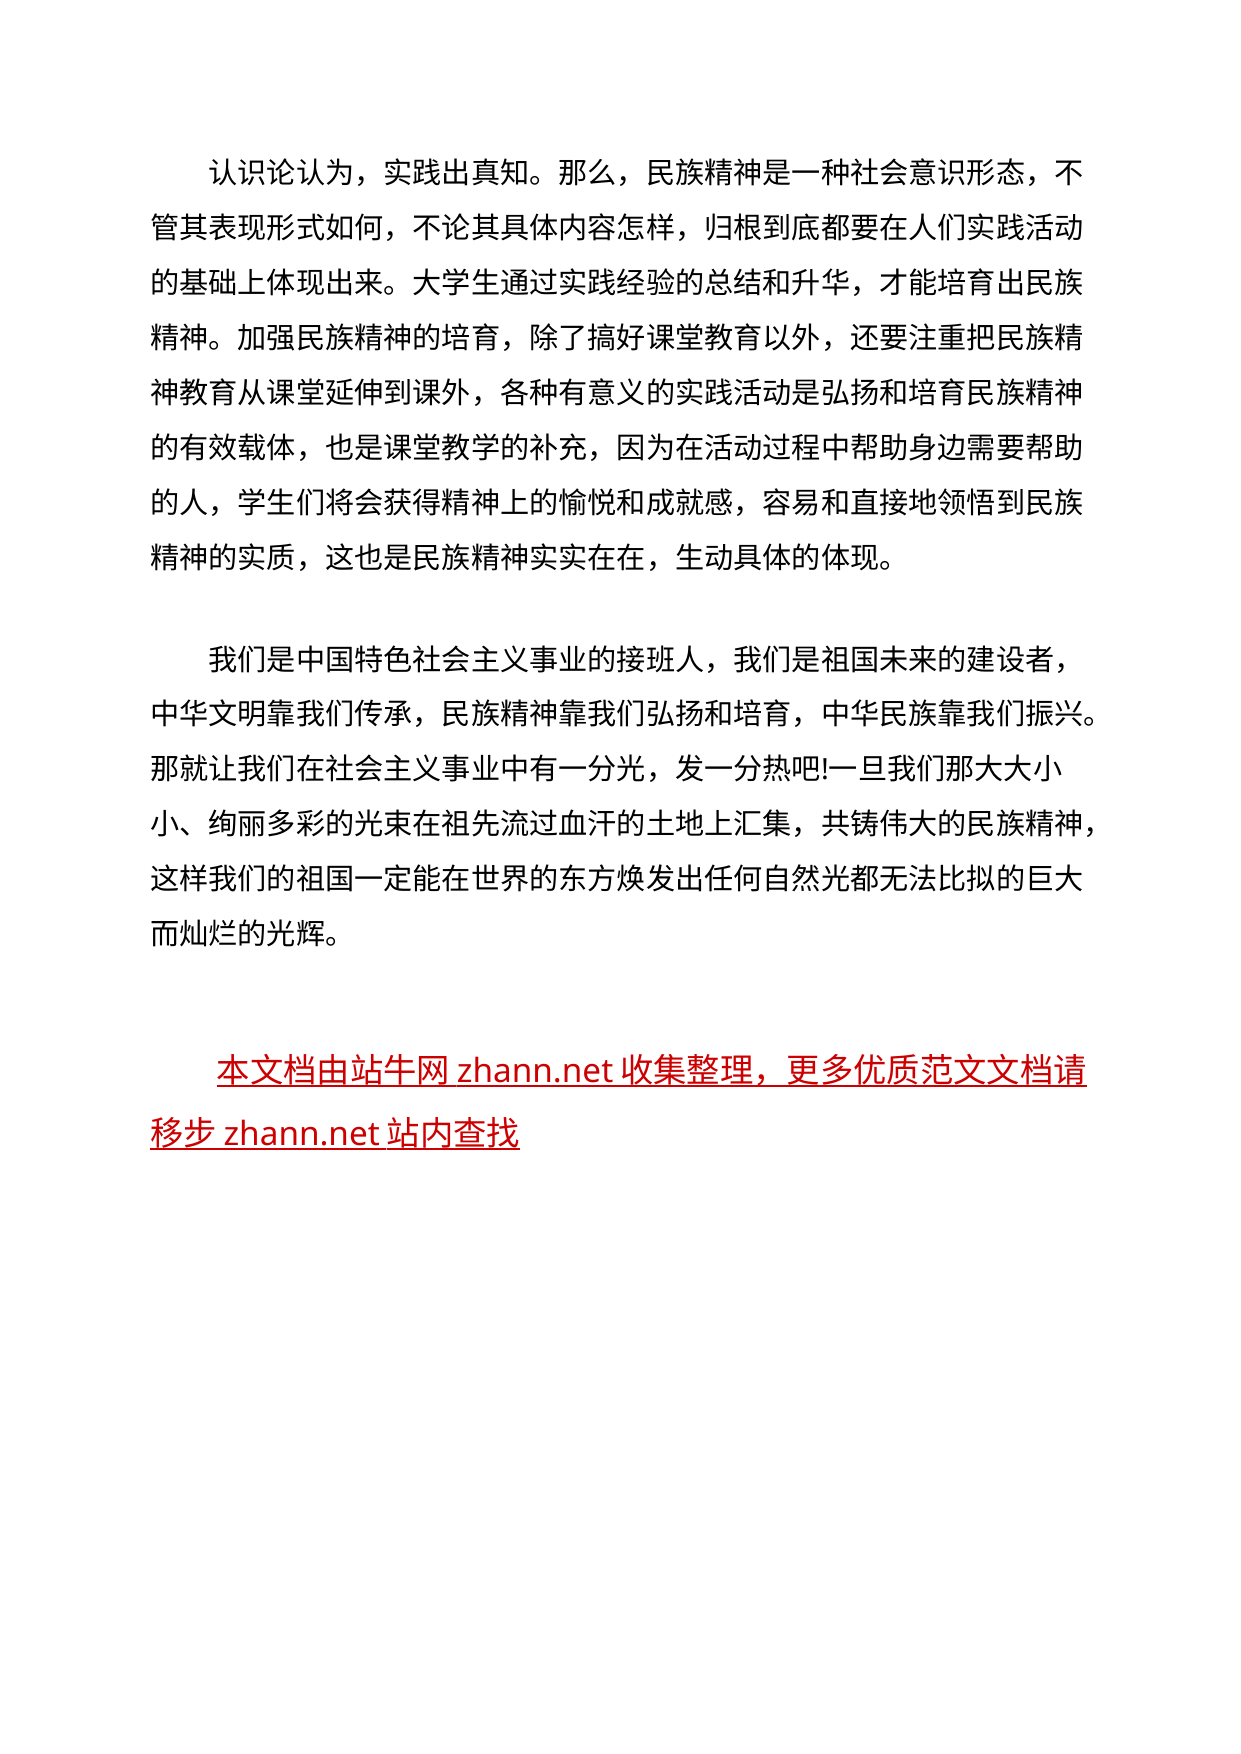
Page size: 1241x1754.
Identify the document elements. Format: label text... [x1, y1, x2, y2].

text 本文档由站牛网zhann.net收集整理，更多优质范文文档请移步zhann.net站内查找 [150, 1044, 1090, 1155]
text 我们是中国特色社会主义事业的接班人，我们是祖国未来的建设者，中华文明靠我们传承，民族精神靠我们弘扬和培育，中华民族靠我们振兴。那就让我们在社会主义事业中有一分光，发一分热吧!一旦我们那大大小小、绚丽多彩的光束在祖先流过血汗的土地上汇集，共铸伟大的民族精神，这样我们的祖国一定能在世界的东方焕发出任何自然光都无法比拟的巨大而灿烂的光辉。 [150, 636, 1090, 953]
text 认识论认为，实践出真知。那么，民族精神是一种社会意识形态，不管其表现形式如何，不论其具体内容怎样，归根到底都要在人们实践活动的基础上体现出来。大学生通过实践经验的总结和升华，才能培育出民族精神。加强民族精神的培育，除了搞好课堂教育以外，还要注重把民族精神教育从课堂延伸到课外，各种有意义的实践活动是弘扬和培育民族精神的有效载体，也是课堂教学的补充，因为在活动过程中帮助身边需要帮助的人，学生们将会获得精神上的愉悦和成就感，容易和直接地领悟到民族精神的实质，这也是民族精神实实在在，生动具体的体现。 [150, 150, 1090, 577]
